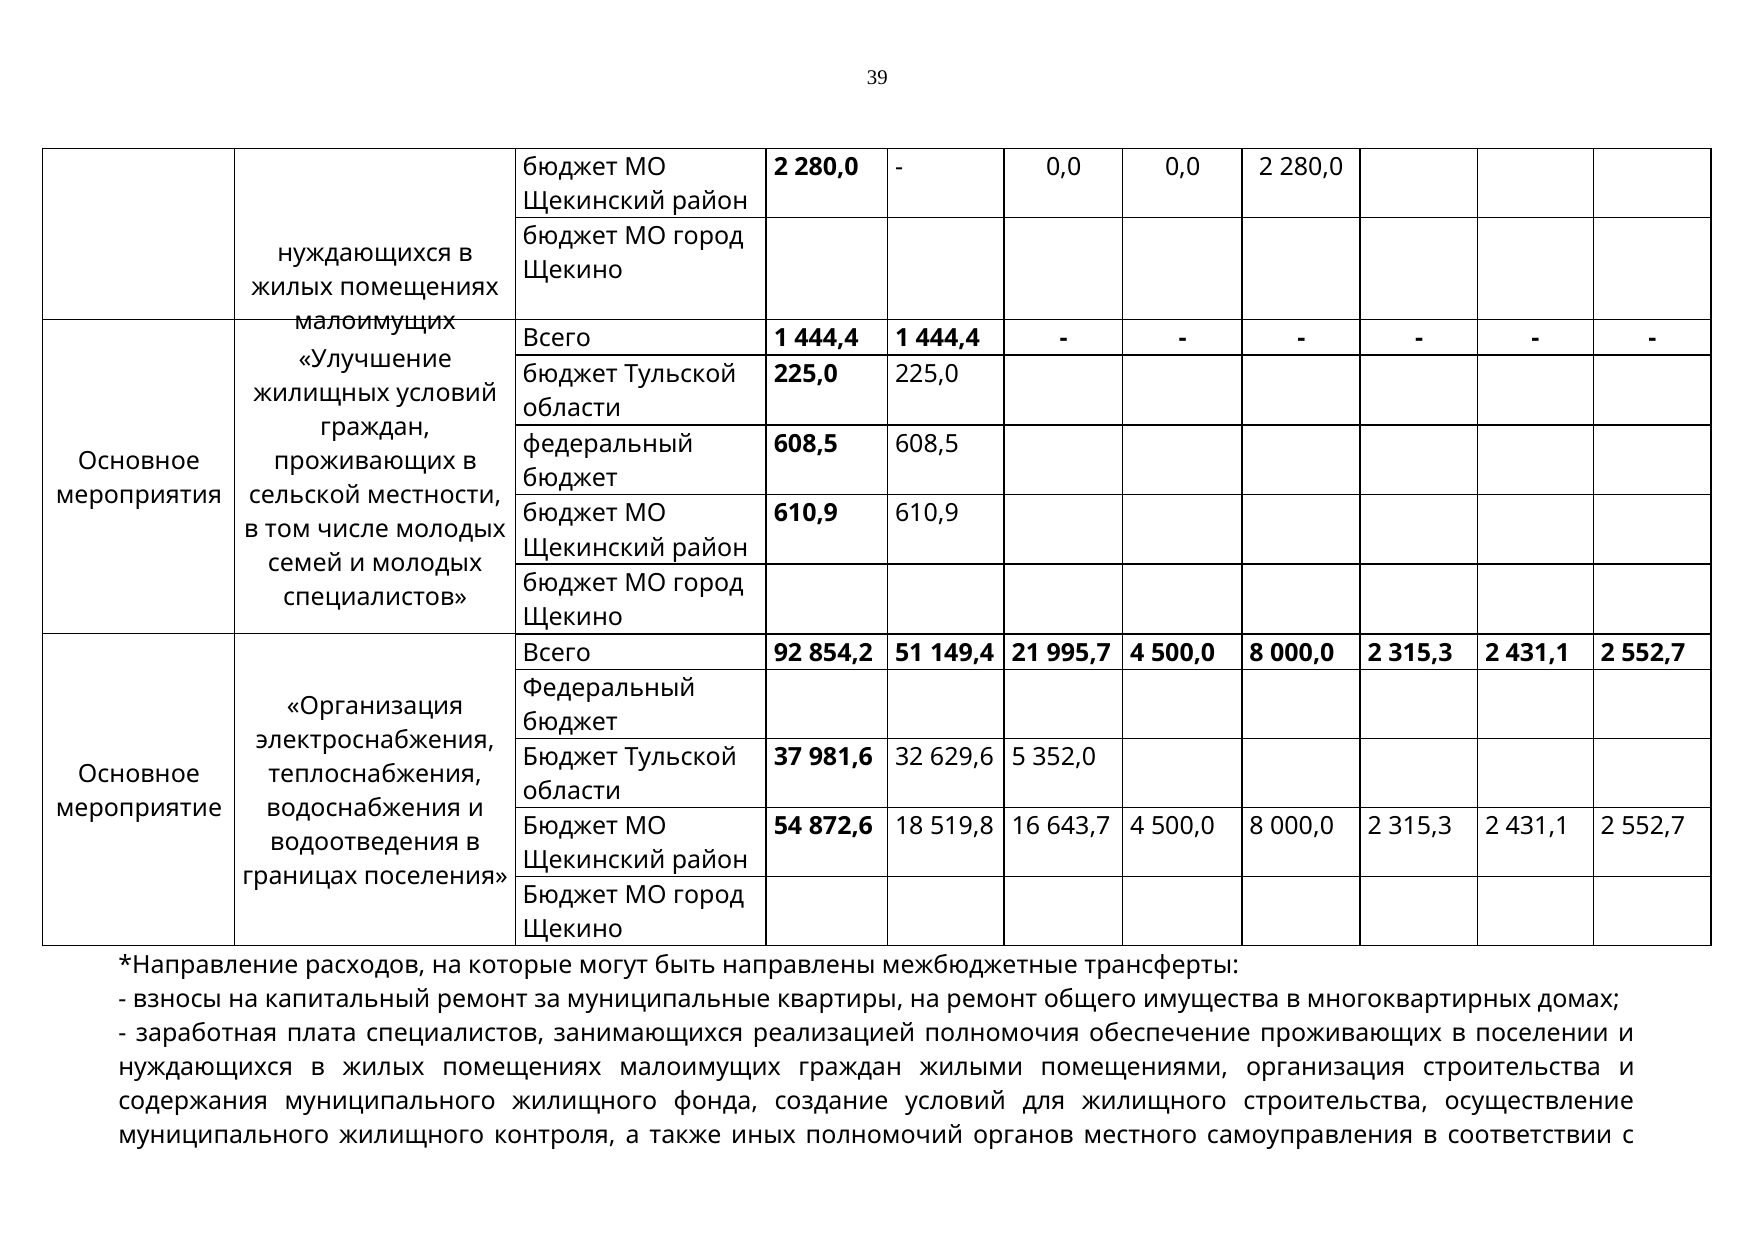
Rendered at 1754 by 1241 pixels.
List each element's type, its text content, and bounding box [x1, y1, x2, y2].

table_cell Основное мероприятие [43, 634, 234, 945]
table_cell 225,0 [888, 356, 1003, 424]
table_cell [1478, 218, 1593, 319]
table_cell [1361, 495, 1477, 563]
table_cell [767, 218, 887, 319]
table_cell [1361, 356, 1477, 424]
table_cell 2 315,3 [1361, 808, 1477, 876]
table_cell федеральный бюджет [516, 426, 765, 493]
table_cell 608,5 [888, 426, 1003, 493]
table_cell 2 431,1 [1478, 808, 1593, 876]
table_cell 32 629,6 [888, 739, 1003, 807]
table_cell Основное мероприятия [43, 320, 234, 633]
table_cell [767, 877, 887, 945]
table_cell 2 280,0 [767, 149, 887, 217]
table_cell 51 149,4 [888, 635, 1003, 668]
table_cell 37 981,6 [767, 739, 887, 807]
table_cell [888, 670, 1003, 738]
table_cell [1005, 426, 1122, 493]
table_cell [1361, 149, 1477, 217]
table_cell 18 519,8 [888, 808, 1003, 876]
table_cell «Улучшение жилищных условий граждан, проживающих в сельской местности, в том числе молодых семей и молодых специалистов» [235, 320, 515, 633]
table_cell [1243, 218, 1359, 319]
table_cell - [1005, 320, 1122, 354]
table_cell [1005, 495, 1122, 563]
table_cell [1478, 670, 1593, 738]
table_cell бюджет МО Щекинский район [516, 149, 765, 217]
table_cell [1594, 877, 1710, 945]
table_cell [1005, 356, 1122, 424]
table_cell [1478, 877, 1593, 945]
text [118, 1014, 1636, 1151]
table_cell 16 643,7 [1005, 808, 1122, 876]
table_cell [1243, 565, 1359, 633]
text *Направление расходов, на которые могут быть направлены межбюджетные трансферты: [118, 946, 1636, 980]
table_cell [1243, 670, 1359, 738]
table_cell [888, 218, 1003, 319]
table_cell [1594, 739, 1710, 807]
table_cell 1 444,4 [888, 320, 1003, 354]
table_cell [1478, 149, 1593, 217]
table_cell - [1478, 320, 1593, 354]
table_cell бюджет МО город Щекино [516, 565, 765, 633]
table_cell [1123, 565, 1241, 633]
table_cell [1005, 565, 1122, 633]
table_cell [888, 565, 1003, 633]
table_cell бюджет Тульской области [516, 356, 765, 424]
table_cell - [1594, 320, 1710, 354]
table_cell [1123, 218, 1241, 319]
table_cell [888, 877, 1003, 945]
table_cell [1478, 495, 1593, 563]
table_cell [1123, 356, 1241, 424]
table_cell [1478, 739, 1593, 807]
table_cell «Организация электроснабжения, теплоснабжения, водоснабжения и водоотведения в границах поселения» [235, 634, 515, 945]
table_cell [1594, 670, 1710, 738]
table_cell [1123, 739, 1241, 807]
table_cell 5 352,0 [1005, 739, 1122, 807]
table_cell [1478, 565, 1593, 633]
table_cell [1594, 149, 1710, 217]
table_cell 0,0 [1005, 149, 1122, 217]
table_cell [1123, 495, 1241, 563]
table_cell [1123, 426, 1241, 493]
table_cell 2 431,1 [1478, 635, 1593, 668]
table_cell [1005, 218, 1122, 319]
table_cell [1243, 877, 1359, 945]
table_cell 0,0 [1123, 149, 1241, 217]
table_cell Бюджет МО город Щекино [516, 877, 765, 945]
text - взносы на капитальный ремонт за муниципальные квартиры, на ремонт общего имущества в многоквартирных домах; [118, 980, 1636, 1014]
table_cell [1123, 670, 1241, 738]
table_cell - [1361, 320, 1477, 354]
table_cell [1594, 426, 1710, 493]
table_cell [1361, 218, 1477, 319]
table_cell 608,5 [767, 426, 887, 493]
table_cell [1594, 495, 1710, 563]
table_cell 225,0 [767, 356, 887, 424]
table_cell Бюджет МО Щекинский район [516, 808, 765, 876]
table_cell [1243, 739, 1359, 807]
table_cell [1594, 356, 1710, 424]
table_cell [767, 565, 887, 633]
table_cell 4 500,0 [1123, 808, 1241, 876]
table_cell Всего [516, 635, 765, 668]
table_cell [1594, 565, 1710, 633]
table_cell 54 872,6 [767, 808, 887, 876]
table_cell Федеральный бюджет [516, 670, 765, 738]
table_cell [1361, 565, 1477, 633]
table_cell 2 315,3 [1361, 635, 1477, 668]
table_cell бюджет МО город Щекино [516, 218, 765, 319]
table_cell - [1243, 320, 1359, 354]
table_cell [1478, 426, 1593, 493]
table_cell 8 000,0 [1243, 635, 1359, 668]
table_cell [1361, 877, 1477, 945]
table_cell - [888, 149, 1003, 217]
table_cell 21 995,7 [1005, 635, 1122, 668]
table_cell 2 552,7 [1594, 808, 1710, 876]
table_cell [1005, 670, 1122, 738]
table_cell [1361, 670, 1477, 738]
table_cell [1123, 877, 1241, 945]
table_cell 92 854,2 [767, 635, 887, 668]
table_cell [1594, 218, 1710, 319]
table_cell [1005, 877, 1122, 945]
table_cell бюджет МО Щекинский район [516, 495, 765, 563]
table_cell 1 444,4 [767, 320, 887, 354]
table_cell 2 280,0 [1243, 149, 1359, 217]
table_cell [1243, 495, 1359, 563]
table_cell 4 500,0 [1123, 635, 1241, 668]
table_cell 610,9 [888, 495, 1003, 563]
table_cell [1361, 426, 1477, 493]
table_cell Бюджет Тульской области [516, 739, 765, 807]
table_cell 8 000,0 [1243, 808, 1359, 876]
table_cell 610,9 [767, 495, 887, 563]
table_cell [1243, 426, 1359, 493]
table_cell [1361, 739, 1477, 807]
table_cell [1478, 356, 1593, 424]
table_cell [1243, 356, 1359, 424]
table_cell Всего [516, 320, 765, 354]
table_cell 2 552,7 [1594, 635, 1710, 668]
table_cell - [1123, 320, 1241, 354]
table_cell [767, 670, 887, 738]
